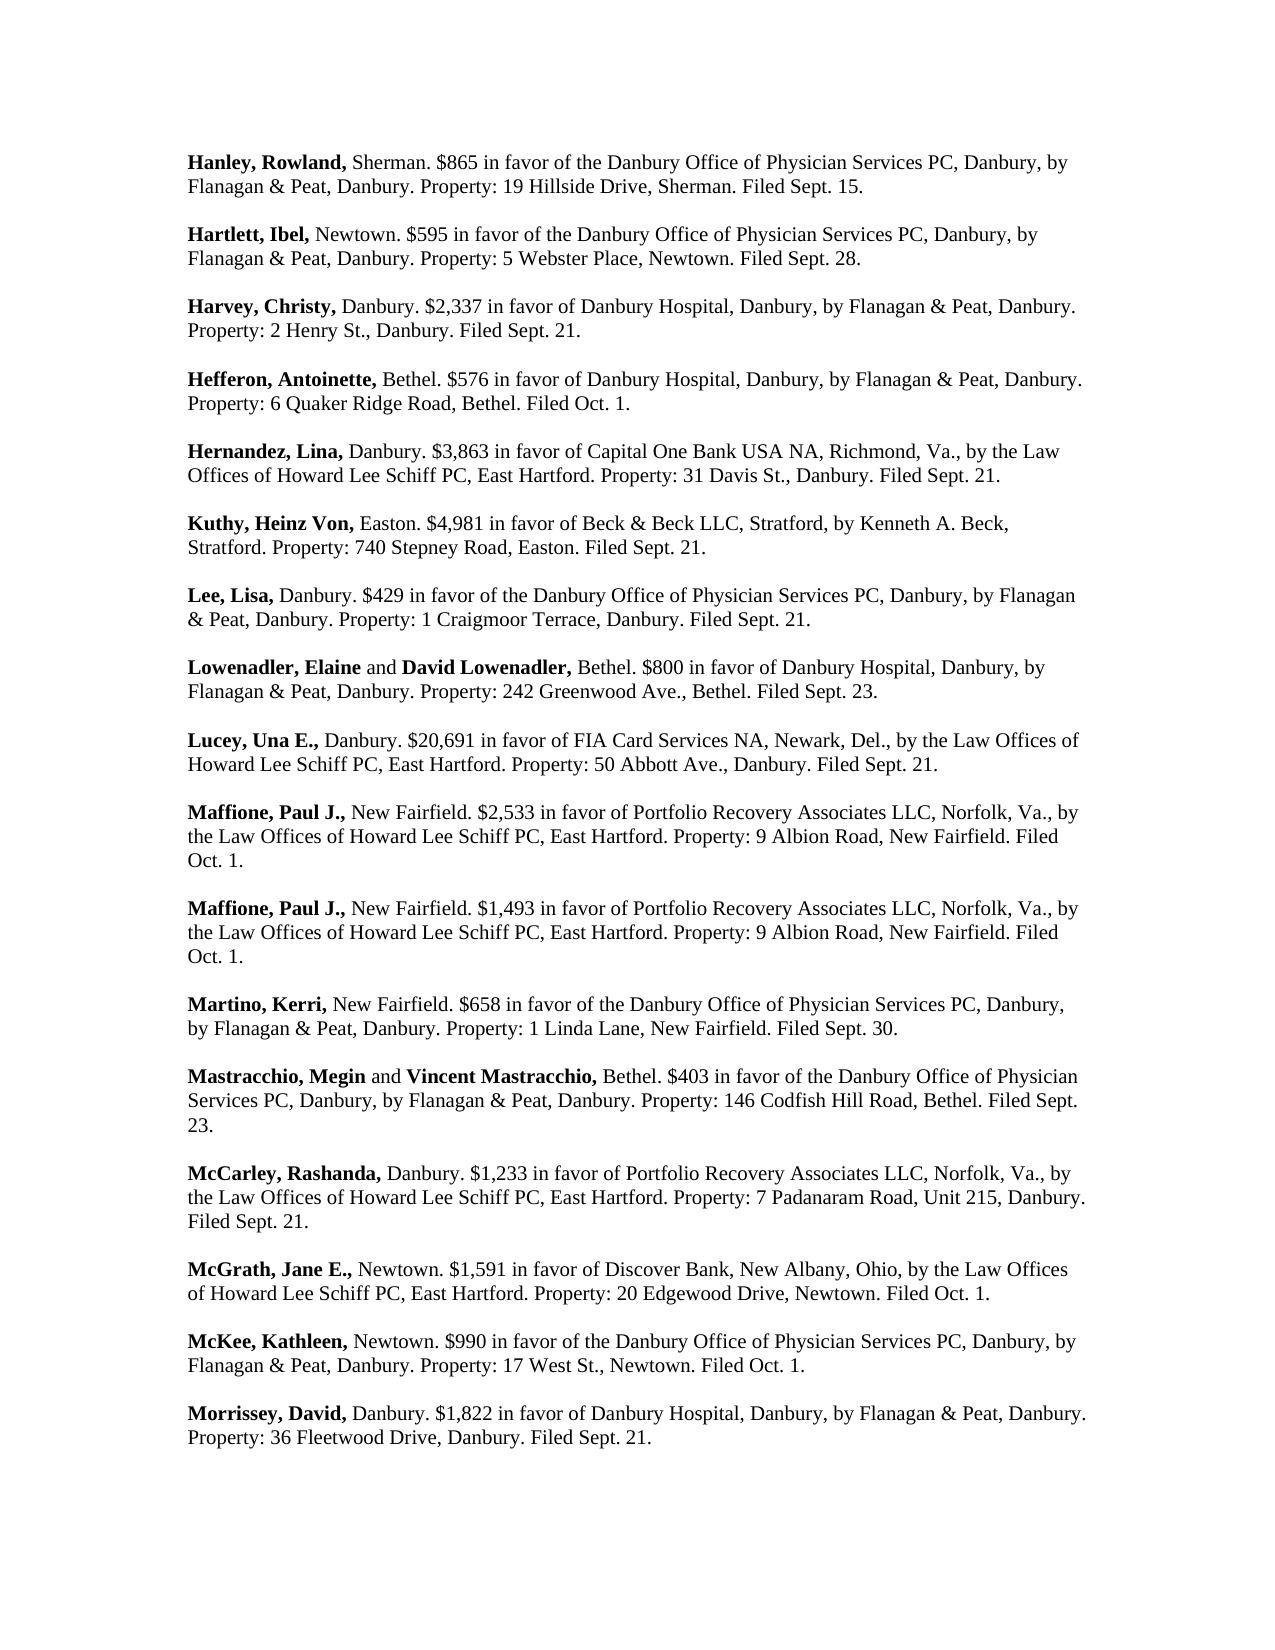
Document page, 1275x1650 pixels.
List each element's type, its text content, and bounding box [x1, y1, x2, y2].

text Maffione, Paul J., New Fairfield. $2,533 in favor of Portfolio Recovery Associates LLC, Norfolk, Va., by the Law Offices of Howard Lee Schiff PC, East Hartford. Property: 9 Albion Road, New Fairfield. Filed Oct. 1. [187, 800, 1087, 872]
text Lucey, Una E., Danbury. $20,691 in favor of FIA Card Services NA, Newark, Del., by the Law Offices of Howard Lee Schiff PC, East Hartford. Property: 50 Abbott Ave., Danbury. Filed Sept. 21. [187, 727, 1087, 776]
text Hefferon, Antoinette, Bethel. $576 in favor of Danbury Hospital, Danbury, by Flanagan & Peat, Danbury. Property: 6 Quaker Ridge Road, Bethel. Filed Oct. 1. [187, 367, 1087, 415]
text Martino, Kerri, New Fairfield. $658 in favor of the Danbury Office of Physician Services PC, Danbury, by Flanagan & Peat, Danbury. Property: 1 Linda Lane, New Fairfield. Filed Sept. 30. [187, 992, 1087, 1040]
text Hernandez, Lina, Danbury. $3,863 in favor of Capital One Bank USA NA, Richmond, Va., by the Law Offices of Howard Lee Schiff PC, East Hartford. Property: 31 Davis St., Danbury. Filed Sept. 21. [187, 439, 1087, 487]
text McCarley, Rashanda, Danbury. $1,233 in favor of Portfolio Recovery Associates LLC, Norfolk, Va., by the Law Offices of Howard Lee Schiff PC, East Hartford. Property: 7 Padanaram Road, Unit 215, Danbury. Filed Sept. 21. [187, 1161, 1087, 1233]
text Harvey, Christy, Danbury. $2,337 in favor of Danbury Hospital, Danbury, by Flanagan & Peat, Danbury. Property: 2 Henry St., Danbury. Filed Sept. 21. [187, 294, 1087, 342]
text McGrath, Jane E., Newtown. $1,591 in favor of Discover Bank, New Albany, Ohio, by the Law Offices of Howard Lee Schiff PC, East Hartford. Property: 20 Edgewood Drive, Newtown. Filed Oct. 1. [187, 1257, 1087, 1305]
text Kuthy, Heinz Von, Easton. $4,981 in favor of Beck & Beck LLC, Stratford, by Kenneth A. Beck, Stratford. Property: 740 Stepney Road, Easton. Filed Sept. 21. [187, 511, 1087, 559]
text Morrissey, David, Danbury. $1,822 in favor of Danbury Hospital, Danbury, by Flanagan & Peat, Danbury. Property: 36 Fleetwood Drive, Danbury. Filed Sept. 21. [187, 1401, 1087, 1449]
text McKee, Kathleen, Newtown. $990 in favor of the Danbury Office of Physician Services PC, Danbury, by Flanagan & Peat, Danbury. Property: 17 West St., Newtown. Filed Oct. 1. [187, 1329, 1087, 1377]
text Maffione, Paul J., New Fairfield. $1,493 in favor of Portfolio Recovery Associates LLC, Norfolk, Va., by the Law Offices of Howard Lee Schiff PC, East Hartford. Property: 9 Albion Road, New Fairfield. Filed Oct. 1. [187, 896, 1087, 968]
text Lee, Lisa, Danbury. $429 in favor of the Danbury Office of Physician Services PC, Danbury, by Flanagan & Peat, Danbury. Property: 1 Craigmoor Terrace, Danbury. Filed Sept. 21. [187, 583, 1087, 631]
text Mastracchio, Megin and Vincent Mastracchio, Bethel. $403 in favor of the Danbury Office of Physician Services PC, Danbury, by Flanagan & Peat, Danbury. Property: 146 Codfish Hill Road, Bethel. Filed Sept. 23. [187, 1064, 1087, 1137]
text Lowenadler, Elaine and David Lowenadler, Bethel. $800 in favor of Danbury Hospital, Danbury, by Flanagan & Peat, Danbury. Property: 242 Greenwood Ave., Bethel. Filed Sept. 23. [187, 655, 1087, 703]
text Hartlett, Ibel, Newtown. $595 in favor of the Danbury Office of Physician Services PC, Danbury, by Flanagan & Peat, Danbury. Property: 5 Webster Place, Newtown. Filed Sept. 28. [187, 222, 1087, 270]
text Hanley, Rowland, Sherman. $865 in favor of the Danbury Office of Physician Services PC, Danbury, by Flanagan & Peat, Danbury. Property: 19 Hillside Drive, Sherman. Filed Sept. 15. [187, 150, 1087, 198]
